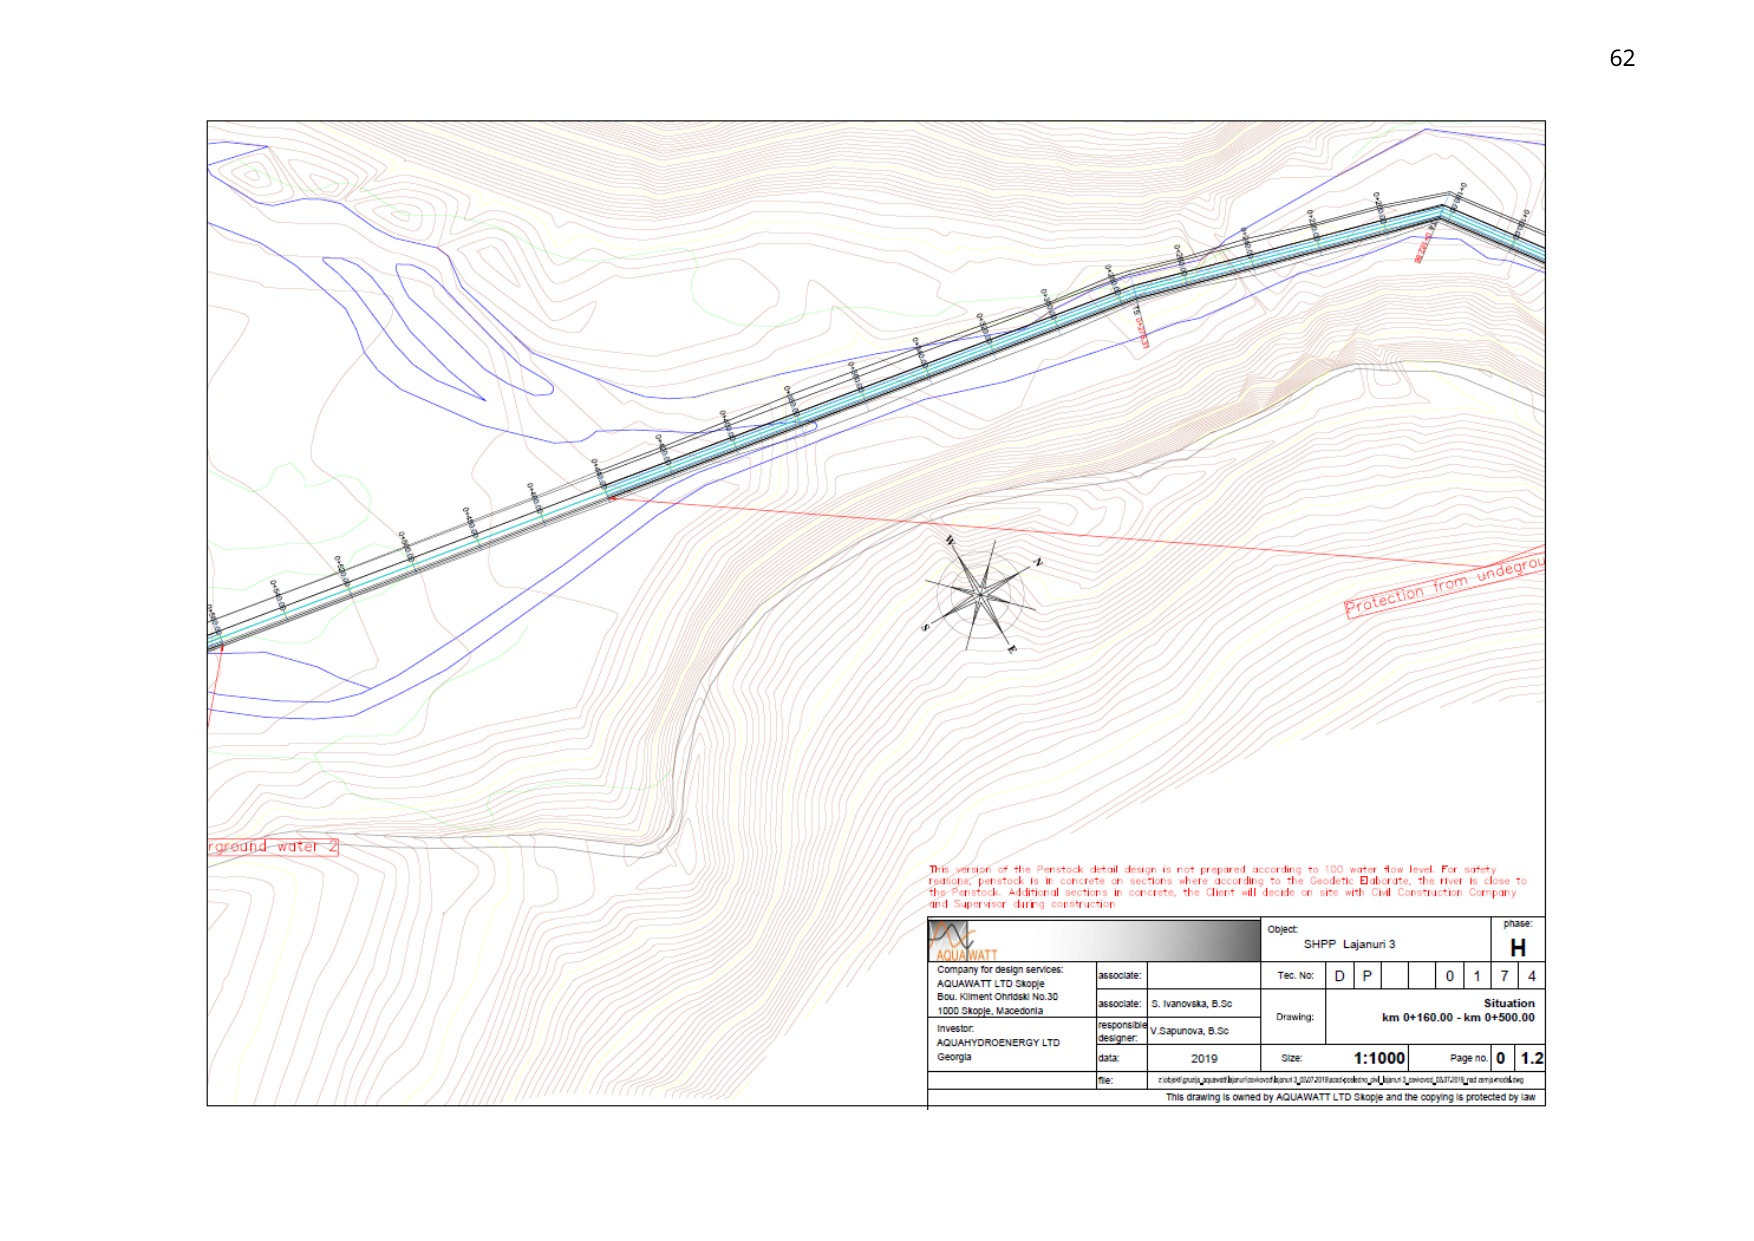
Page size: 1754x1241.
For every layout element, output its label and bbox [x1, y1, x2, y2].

picture [202, 118, 1552, 1110]
